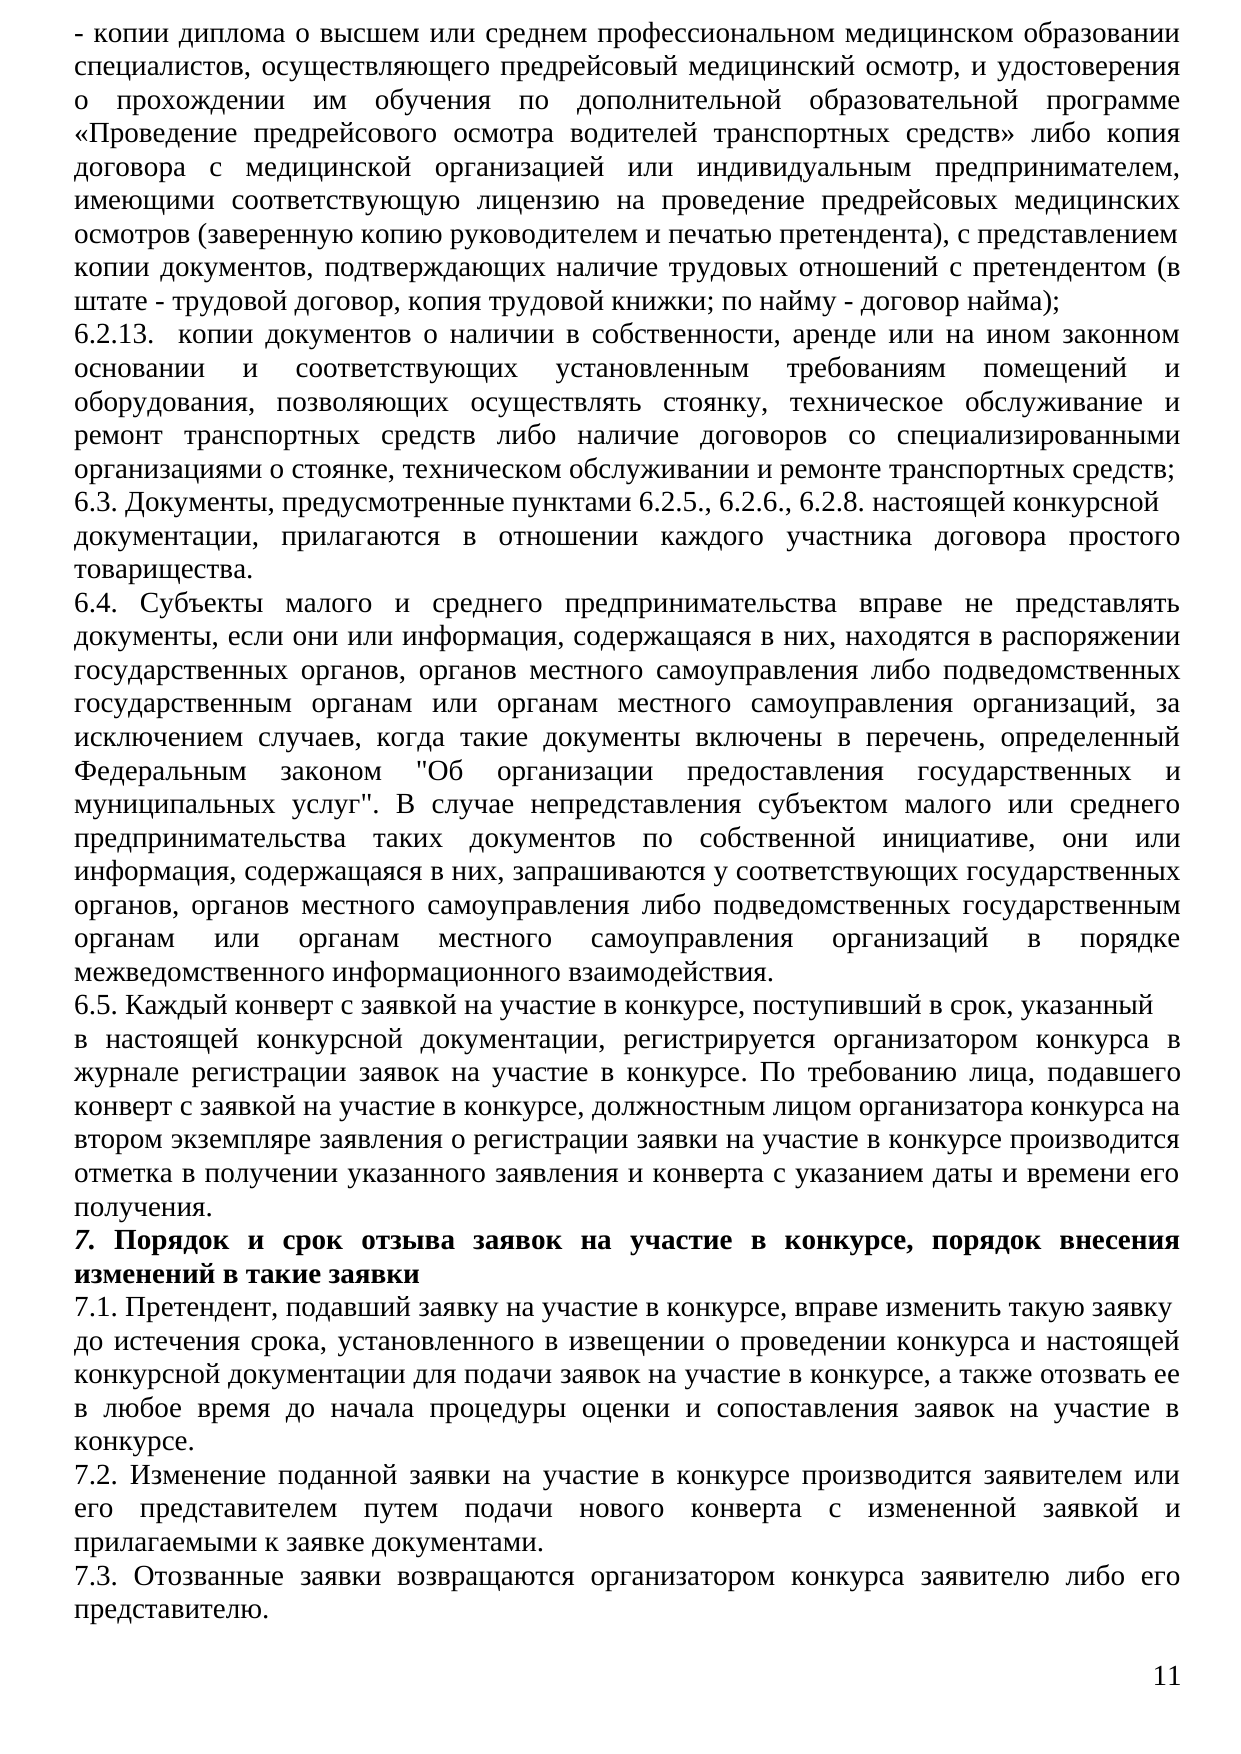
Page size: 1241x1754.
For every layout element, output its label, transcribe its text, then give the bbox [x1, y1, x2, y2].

text 7. Порядок и срок отзыва заявок на участие в конкурсе, порядок внесения изменений в такие заявки [74, 1222, 1181, 1289]
text копии документов, подтверждающих наличие трудовых отношений с претендентом (в штате - трудовой договор, копия трудовой книжки; по найму - договор найма); [74, 249, 1181, 317]
text 6.2.13. копии документов о наличии в собственности, аренде или на ином законном основании и соответствующих установленным требованиям помещений и оборудования, позволяющих осуществлять стоянку, техническое обслуживание и ремонт транспортных средств либо наличие договоров со специализированными организациями о стоянке, техническом обслуживании и ремонте транспортных средств; [74, 317, 1181, 484]
text 11 [74, 1658, 1181, 1692]
text 6.3. Документы, предусмотренные пунктами 6.2.5., 6.2.6., 6.2.8. настоящей конкурсной [74, 484, 1181, 518]
text документации, прилагаются в отношении каждого участника договора простого товарищества. [74, 518, 1181, 585]
text 7.3. Отозванные заявки возвращаются организатором конкурса заявителю либо его представителю. [74, 1558, 1181, 1625]
text 7.2. Изменение поданной заявки на участие в конкурсе производится заявителем или его представителем путем подачи нового конверта с измененной заявкой и прилагаемыми к заявке документами. [74, 1457, 1181, 1558]
text до истечения срока, установленного в извещении о проведении конкурса и настоящей конкурсной документации для подачи заявок на участие в конкурсе, а также отозвать ее в любое время до начала процедуры оценки и сопоставления заявок на участие в конкурсе. [74, 1323, 1181, 1457]
text в настоящей конкурсной документации, регистрируется организатором конкурса в журнале регистрации заявок на участие в конкурсе. По требованию лица, подавшего конверт с заявкой на участие в конкурсе, должностным лицом организатора конкурса на втором экземпляре заявления о регистрации заявки на участие в конкурсе производится отметка в получении указанного заявления и конверта с указанием даты и времени его получения. [74, 1021, 1181, 1222]
text - копии диплома о высшем или среднем профессиональном медицинском образовании специалистов, осуществляющего предрейсовый медицинский осмотр, и удостоверения о прохождении им обучения по дополнительной образовательной программе «Проведение предрейсового осмотра водителей транспортных средств» либо копия договора с медицинской организацией или индивидуальным предпринимателем, имеющими соответствующую лицензию на проведение предрейсовых медицинских осмотров (заверенную копию руководителем и печатью претендента), с представлением [74, 15, 1181, 249]
text 7.1. Претендент, подавший заявку на участие в конкурсе, вправе изменить такую заявку [74, 1289, 1181, 1323]
text 6.5. Каждый конверт с заявкой на участие в конкурсе, поступивший в срок, указанный [74, 987, 1181, 1021]
text 6.4. Субъекты малого и среднего предпринимательства вправе не представлять документы, если они или информация, содержащаяся в них, находятся в распоряжении государственных органов, органов местного самоуправления либо подведомственных государственным органам или органам местного самоуправления организаций, за исключением случаев, когда такие документы включены в перечень, определенный Федеральным законом "Об организации предоставления государственных и муниципальных услуг". В случае непредставления субъектом малого или среднего предпринимательства таких документов по собственной инициативе, они или информация, содержащаяся в них, запрашиваются у соответствующих государственных органов, органов местного самоуправления либо подведомственных государственным органам или органам местного самоуправления организаций в порядке межведомственного информационного взаимодействия. [74, 585, 1181, 987]
